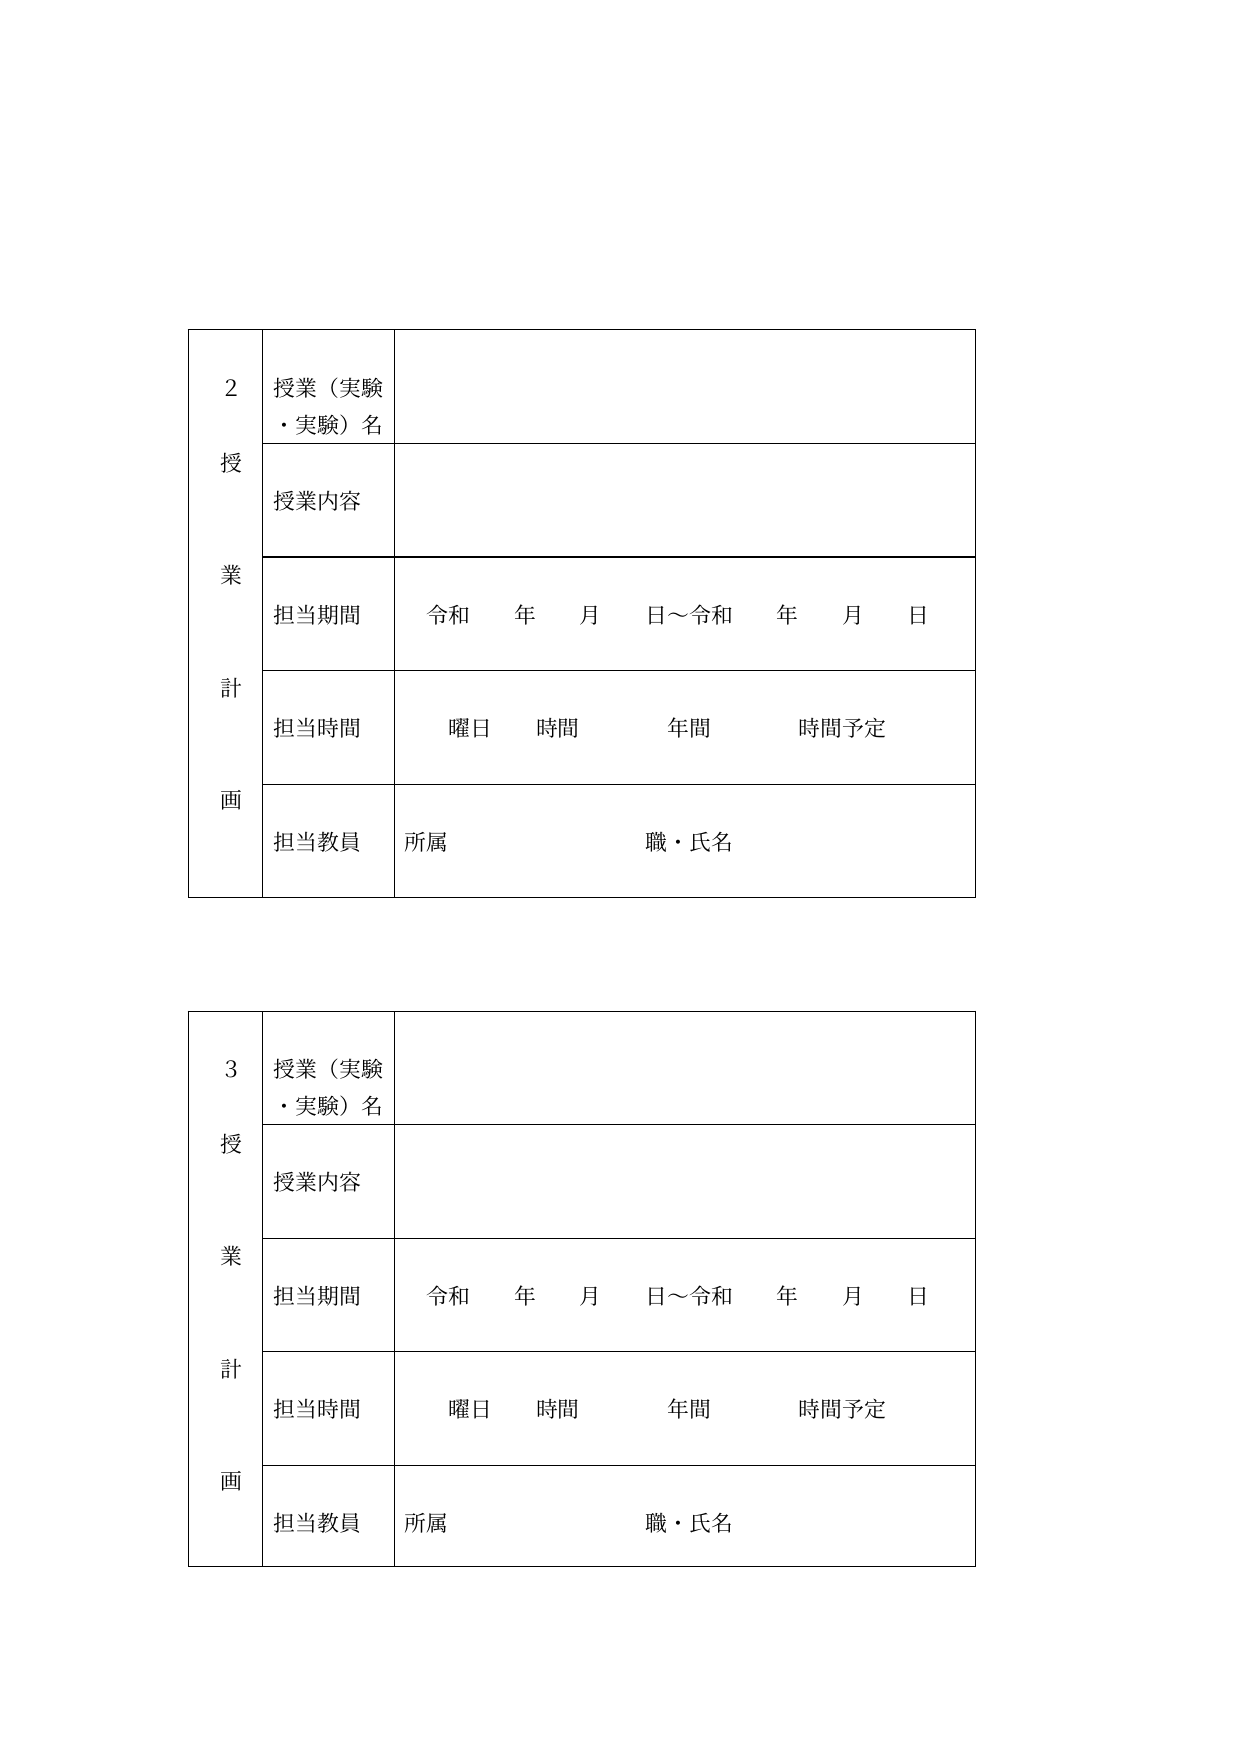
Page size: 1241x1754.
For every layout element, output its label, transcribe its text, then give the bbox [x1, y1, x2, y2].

table_header ３ 授 業 計 画 [189, 1012, 262, 1566]
table_cell 曜日 時間 年間 時間予定 [395, 671, 975, 783]
table_cell [395, 1125, 975, 1238]
table_cell 担当時間 [263, 671, 394, 783]
table_cell 曜日 時間 年間 時間予定 [395, 1352, 975, 1465]
table_cell 令和 年 月 日～令和 年 月 日 [395, 558, 975, 670]
table_cell 担当期間 [263, 1239, 394, 1351]
table_cell 担当期間 [263, 558, 394, 670]
table_cell [395, 444, 975, 556]
table_cell 担当教員 [263, 785, 394, 897]
table_header [395, 1012, 975, 1124]
table_header 授業（実験 ・実験）名 [263, 1012, 394, 1124]
table_header ２ 授 業 計 画 [189, 330, 262, 897]
table_header [395, 330, 975, 443]
table_cell 所属 職・氏名 [395, 1466, 975, 1566]
table_cell 担当教員 [263, 1466, 394, 1566]
table_cell 授業内容 [263, 444, 394, 556]
table_cell 令和 年 月 日～令和 年 月 日 [395, 1239, 975, 1351]
table_header 授業（実験 ・実験）名 [263, 330, 394, 443]
table_cell 所属 職・氏名 [395, 785, 975, 897]
table_cell 担当時間 [263, 1352, 394, 1465]
table_cell 授業内容 [263, 1125, 394, 1238]
